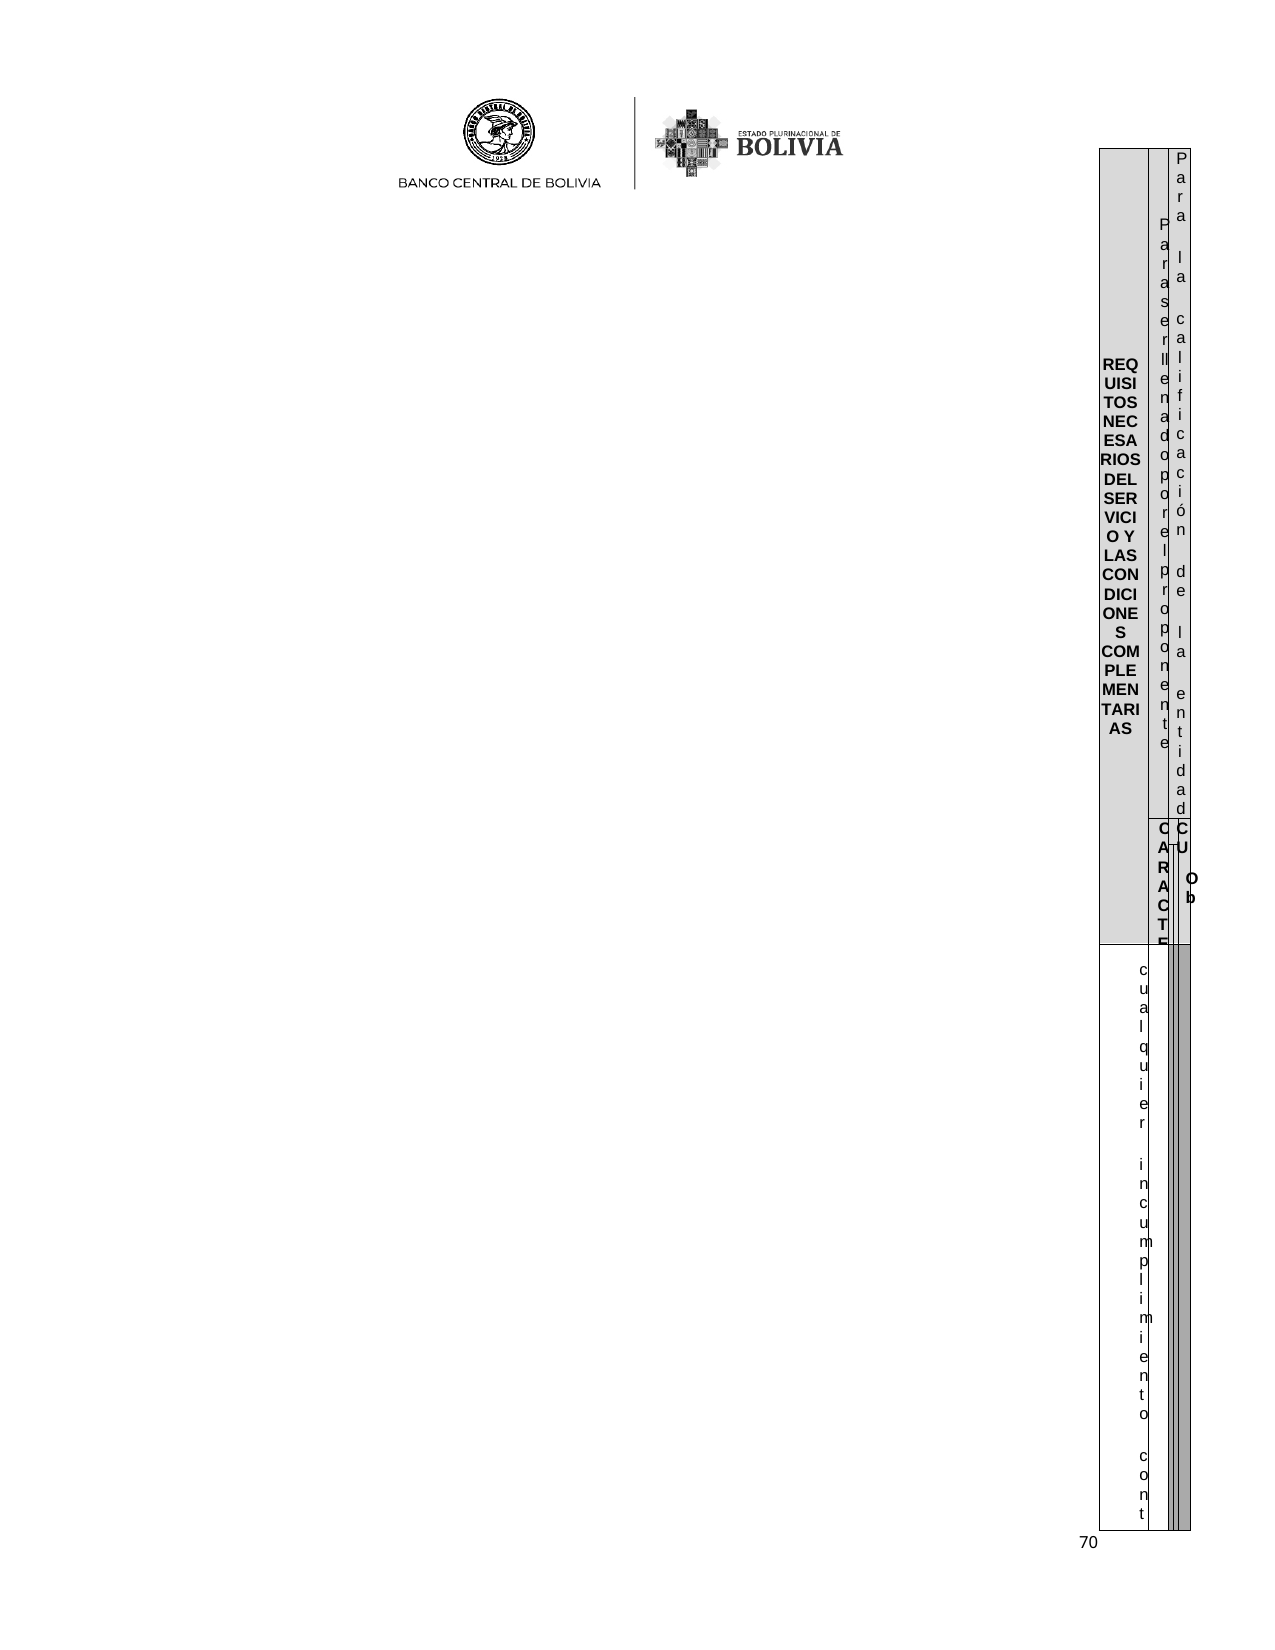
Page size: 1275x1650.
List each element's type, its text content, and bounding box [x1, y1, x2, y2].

table_cell [1174, 945, 1178, 1530]
table_header Para la calificación de la entidad [1169, 149, 1190, 818]
table_cell [1179, 945, 1190, 1530]
table_cell [1169, 945, 1173, 1530]
table_cell [1149, 945, 1168, 1530]
picture [177, 53, 1077, 235]
table_header REQUISITOS NECESARIOS DEL SERVICIO Y LAS CONDICIONES COMPLEMENTARIAS [1100, 149, 1148, 943]
table_header Para ser llenado por el proponente [1149, 149, 1168, 818]
